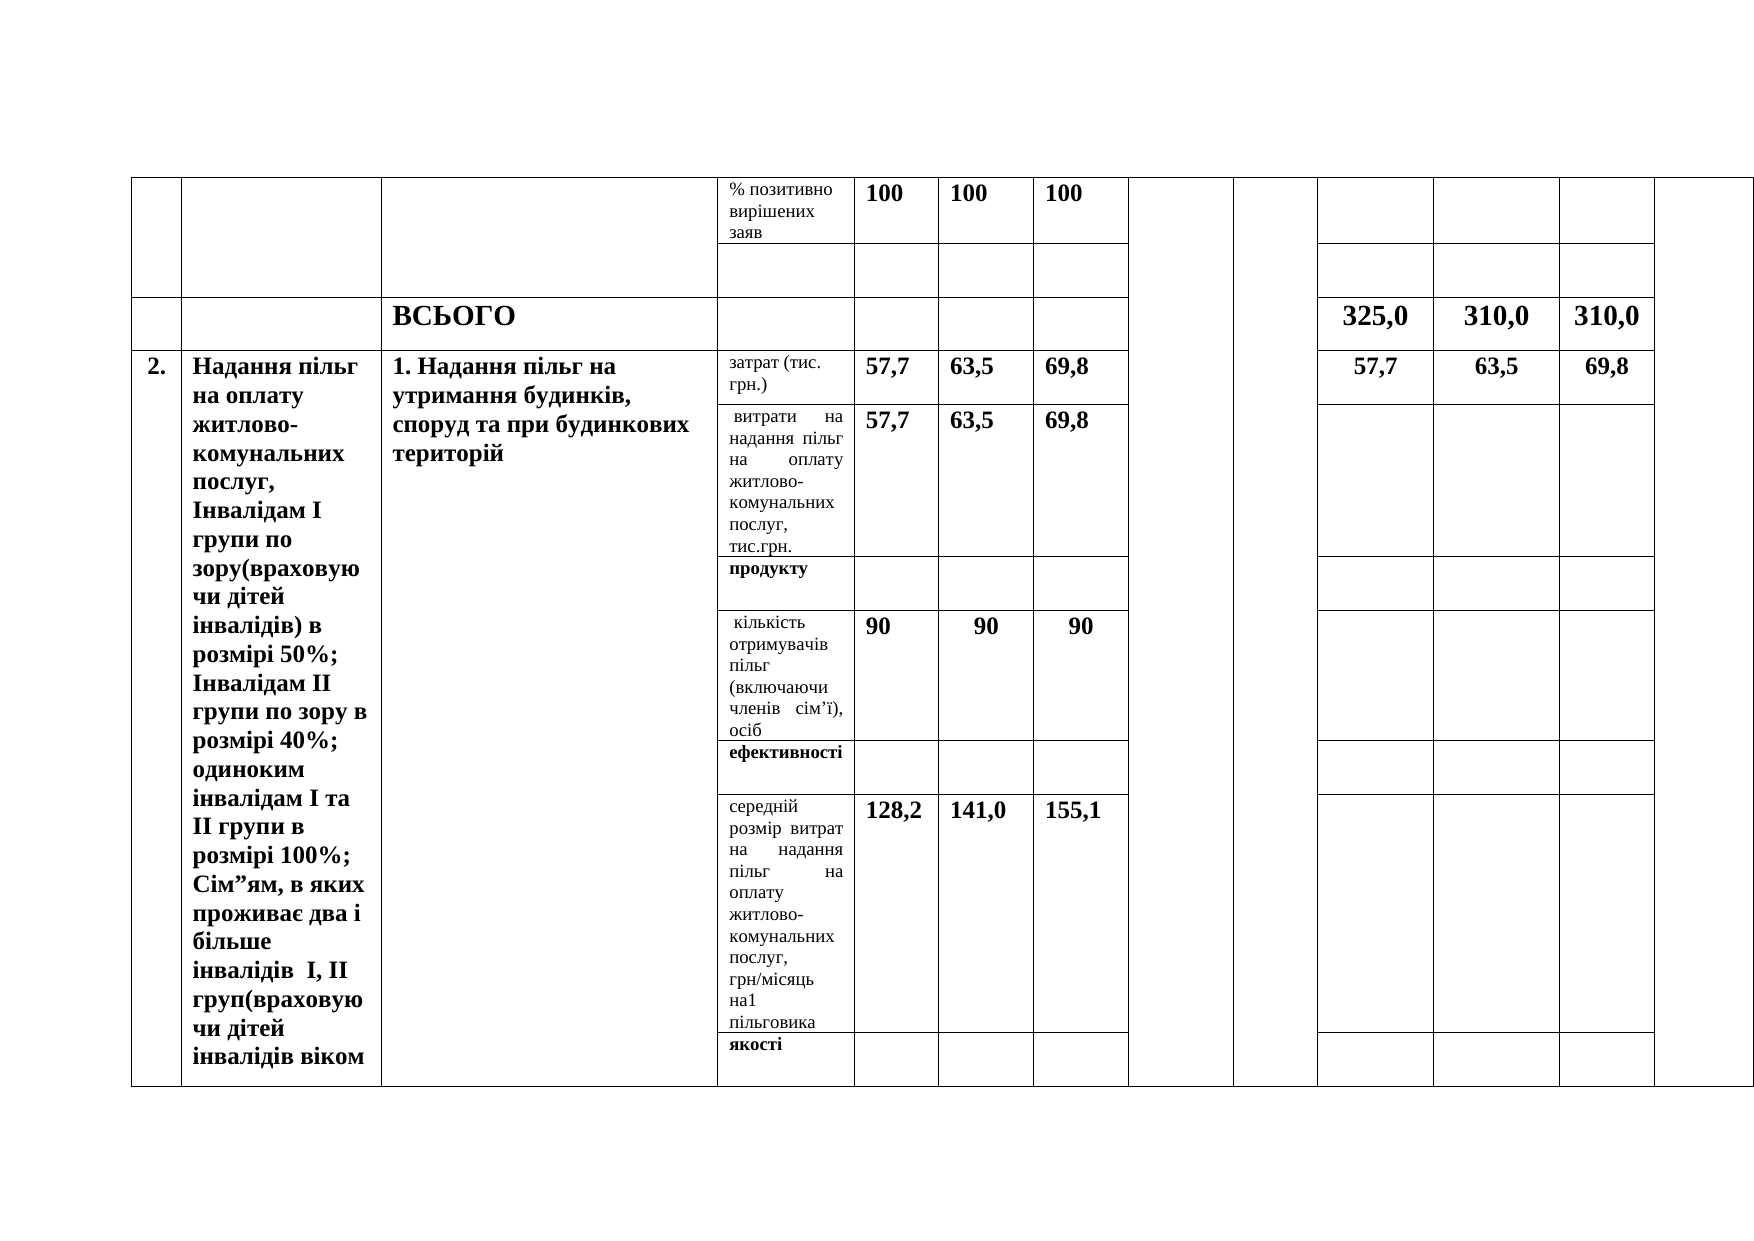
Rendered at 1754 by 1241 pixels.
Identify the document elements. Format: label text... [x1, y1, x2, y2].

table_cell [1560, 405, 1654, 556]
table_cell [1560, 611, 1654, 740]
table_cell 63,5 [939, 405, 1033, 556]
table_cell 90 [855, 611, 938, 740]
table_cell 325,0 [1318, 298, 1433, 350]
table_cell затрат (тис. грн.) [718, 351, 854, 404]
table_cell [1034, 557, 1128, 610]
table_cell 310,0 [1434, 298, 1559, 350]
table_cell [1560, 244, 1654, 297]
table_cell 57,7 [855, 405, 938, 556]
table_cell [1318, 741, 1433, 794]
table_cell 57,7 [855, 351, 938, 404]
table_cell [1034, 298, 1128, 350]
table_cell [1318, 244, 1433, 297]
table_cell ефективності [718, 741, 854, 794]
table_cell середній розмір витрат на надання пільг на оплату житлово-комунальних послуг, грн/місяць на1 пільговика [718, 795, 854, 1032]
table_cell 90 [939, 611, 1033, 740]
table_cell [855, 557, 938, 610]
table_cell [1034, 1033, 1128, 1086]
table_cell [1560, 795, 1654, 1032]
table_cell [1318, 795, 1433, 1032]
table_cell кількість отримувачів пільг (включаючи членів сім’ї), осіб [718, 611, 854, 740]
table_cell продукту [718, 557, 854, 610]
table_cell [855, 244, 938, 297]
table_cell 2. [132, 351, 181, 1086]
table_cell [1034, 244, 1128, 297]
table_cell % позитивно вирішених заяв [718, 178, 854, 243]
table_cell 57,7 [1318, 351, 1433, 404]
table_cell 128,2 [855, 795, 938, 1032]
table_cell 310,0 [1560, 298, 1654, 350]
table_cell [939, 244, 1033, 297]
table_cell 90 [1034, 611, 1128, 740]
table_cell 1. Надання пільг на утримання будинків, споруд та при будинкових територій [382, 351, 717, 1086]
table_cell [1034, 741, 1128, 794]
table_cell 63,5 [939, 351, 1033, 404]
table_cell [1560, 557, 1654, 610]
table_cell [1434, 178, 1559, 243]
table_cell якості [718, 1033, 854, 1086]
table_cell [1318, 611, 1433, 740]
table_cell [1318, 178, 1433, 243]
table_cell [1434, 611, 1559, 740]
table_cell [718, 244, 854, 297]
table_cell [182, 298, 381, 350]
table_cell [1318, 557, 1433, 610]
table_cell 63,5 [1434, 351, 1559, 404]
table_cell [1318, 405, 1433, 556]
table_cell [939, 557, 1033, 610]
table_cell [855, 1033, 938, 1086]
table_cell 69,8 [1034, 405, 1128, 556]
table_cell [1560, 178, 1654, 243]
table_cell [939, 741, 1033, 794]
table_cell [1434, 1033, 1559, 1086]
table_cell [1434, 557, 1559, 610]
table_cell [132, 298, 181, 350]
table_cell 100 [1034, 178, 1128, 243]
table_cell 100 [855, 178, 938, 243]
table_cell [1560, 741, 1654, 794]
table_cell [855, 298, 938, 350]
table_cell [939, 298, 1033, 350]
table_cell [855, 741, 938, 794]
table_cell [718, 298, 854, 350]
table_cell [939, 1033, 1033, 1086]
table_cell 141,0 [939, 795, 1033, 1032]
table_cell [1560, 1033, 1654, 1086]
table_cell [1434, 405, 1559, 556]
table_cell [1318, 1033, 1433, 1086]
table_cell 69,8 [1034, 351, 1128, 404]
table_cell витрати на надання пільг на оплату житлово-комунальних послуг, тис.грн. [718, 405, 854, 556]
table_cell [1434, 741, 1559, 794]
table_cell Надання пільг на оплату житлово- комунальних послуг, Інвалідам І групи по зору(враховуючи дітей інвалідів) в розмірі 50%; Інвалідам ІІ групи по зору в розмірі 40%; одиноким інвалідам І та ІІ групи в розмірі 100%; Сім”ям, в яких проживає два і більше інвалідів І, ІІ груп(враховуючи дітей інвалідів віком до 18 років та інвалідів з дитинства усіх груп) в розмірі 100% [182, 351, 381, 1086]
table_cell [1434, 244, 1559, 297]
table_cell 155,1 [1034, 795, 1128, 1032]
table_cell 100 [939, 178, 1033, 243]
table_cell [1434, 795, 1559, 1032]
table_cell ВСЬОГО [382, 298, 717, 350]
table_cell 69,8 [1560, 351, 1654, 404]
